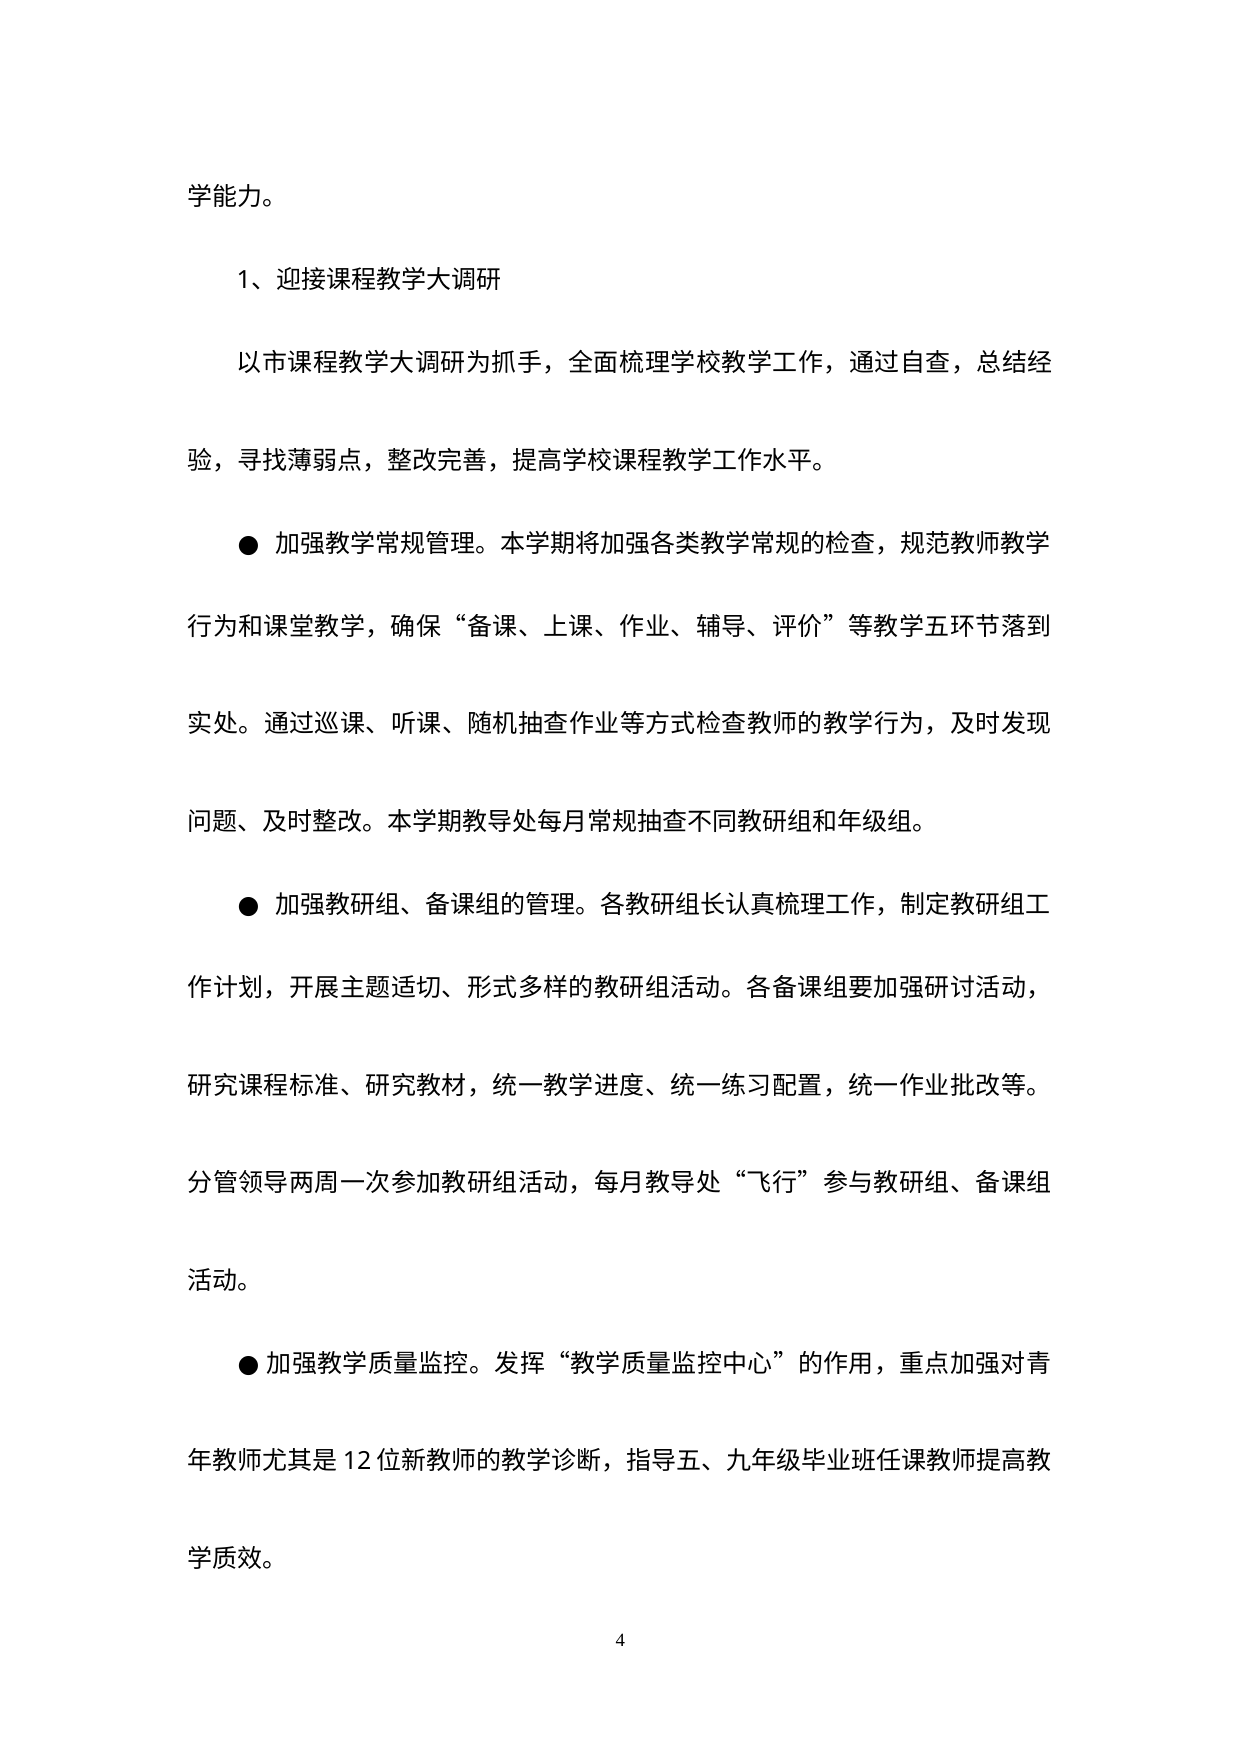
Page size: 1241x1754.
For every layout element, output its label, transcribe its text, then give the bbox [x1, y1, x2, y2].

text 以市课程教学大调研为抓手，全面梳理学校教学工作，通过自查，总结经验，寻找薄弱点，整改完善，提高学校课程教学工作水平。 [187, 328, 1053, 491]
list 加强教研组、备课组的管理。各教研组长认真梳理工作，制定教研组工 [237, 870, 1053, 935]
text ● 加强教学质量监控。发挥“教学质量监控中心”的作用，重点加强对青年教师尤其是12位新教师的教学诊断，指导五、九年级毕业班任课教师提高教学质效。 [187, 1329, 1053, 1589]
list 加强教学常规管理。本学期将加强各类教学常规的检查，规范教师教学 [237, 509, 1053, 574]
text 1、迎接课程教学大调研 [187, 245, 1053, 310]
text 行为和课堂教学，确保“备课、上课、作业、辅导、评价”等教学五环节落到实处。通过巡课、听课、随机抽查作业等方式检查教师的教学行为，及时发现问题、及时整改。本学期教导处每月常规抽查不同教研组和年级组。 [187, 592, 1053, 852]
text 作计划，开展主题适切、形式多样的教研组活动。各备课组要加强研讨活动，研究课程标准、研究教材，统一教学进度、统一练习配置，统一作业批改等。分管领导两周一次参加教研组活动，每月教导处“飞行”参与教研组、备课组活动。 [187, 953, 1053, 1311]
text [187, 162, 1053, 227]
